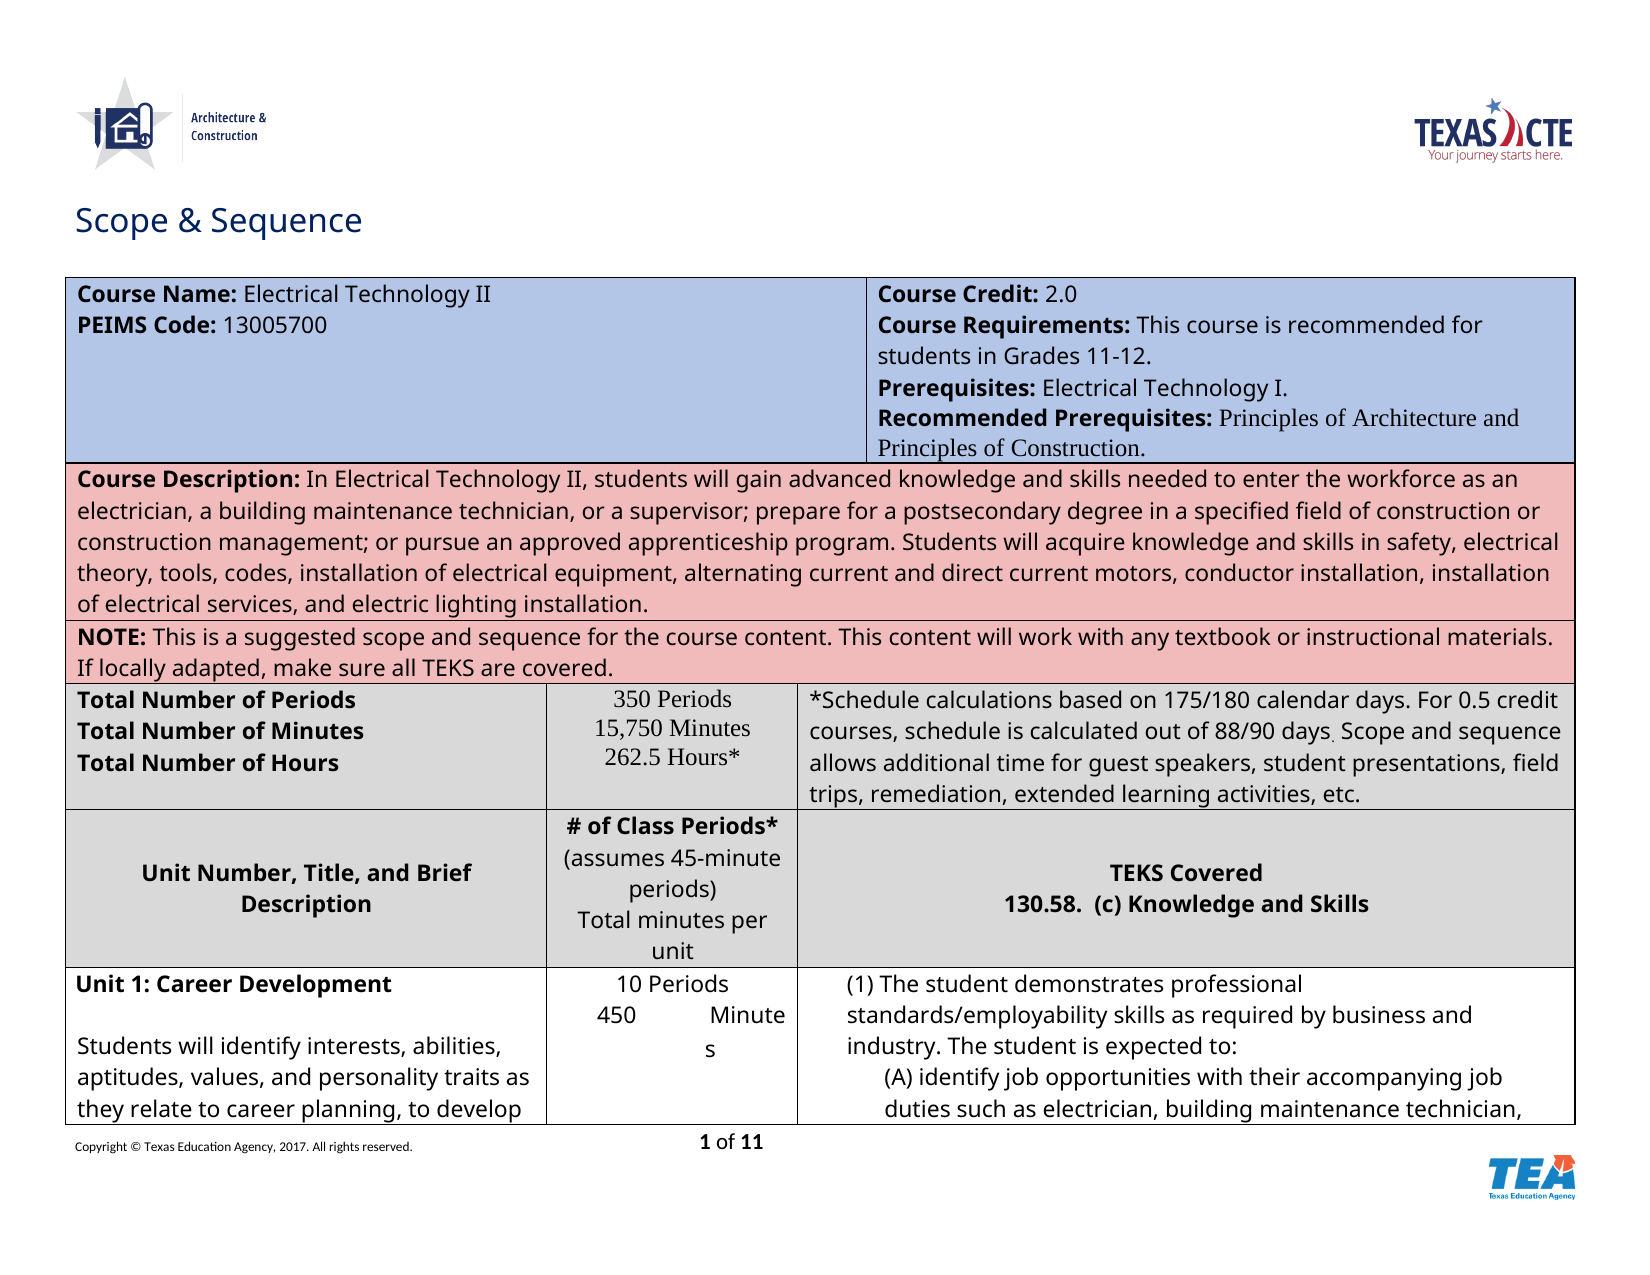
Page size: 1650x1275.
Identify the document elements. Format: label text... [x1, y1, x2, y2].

table_cell Course Description: [66, 464, 1574, 620]
picture [75, 75, 277, 172]
table_cell TEKS Covered Knowledge and Skills [798, 810, 1574, 967]
table_cell [66, 968, 546, 1124]
table_cell [547, 968, 797, 1124]
table_cell Total Number of Periods Total Number of Minutes Total Number of Hours [66, 684, 546, 809]
table_cell *Schedule calculations based on 175/180 calendar days. For 0.5 credit courses, schedule is calculated out of 88/90 days. Scope and sequence allows additional time for guest speakers, student presentations, field trips, remediation, extended learning activities, etc. [798, 684, 1574, 809]
table_header Course Credit: Course Requirements: Prerequisites: Recommended Prerequisites: [867, 278, 1574, 462]
table_cell [547, 684, 797, 809]
table_cell NOTE: This is a suggested scope and sequence for the course content. This content will work with any textbook or instructional materials. If locally adapted, make sure all TEKS are covered. [66, 621, 1574, 683]
table_cell # of Class Periods* (assumes 45-minute periods) Total minutes per unit [547, 810, 797, 967]
subtitle Scope & Sequence [75, 197, 1575, 242]
picture [1398, 88, 1589, 172]
picture [1488, 1155, 1575, 1200]
table_header Course Name: PEIMS Code: [66, 278, 866, 462]
table_cell Unit Number, Title, and Brief Description [66, 810, 546, 967]
